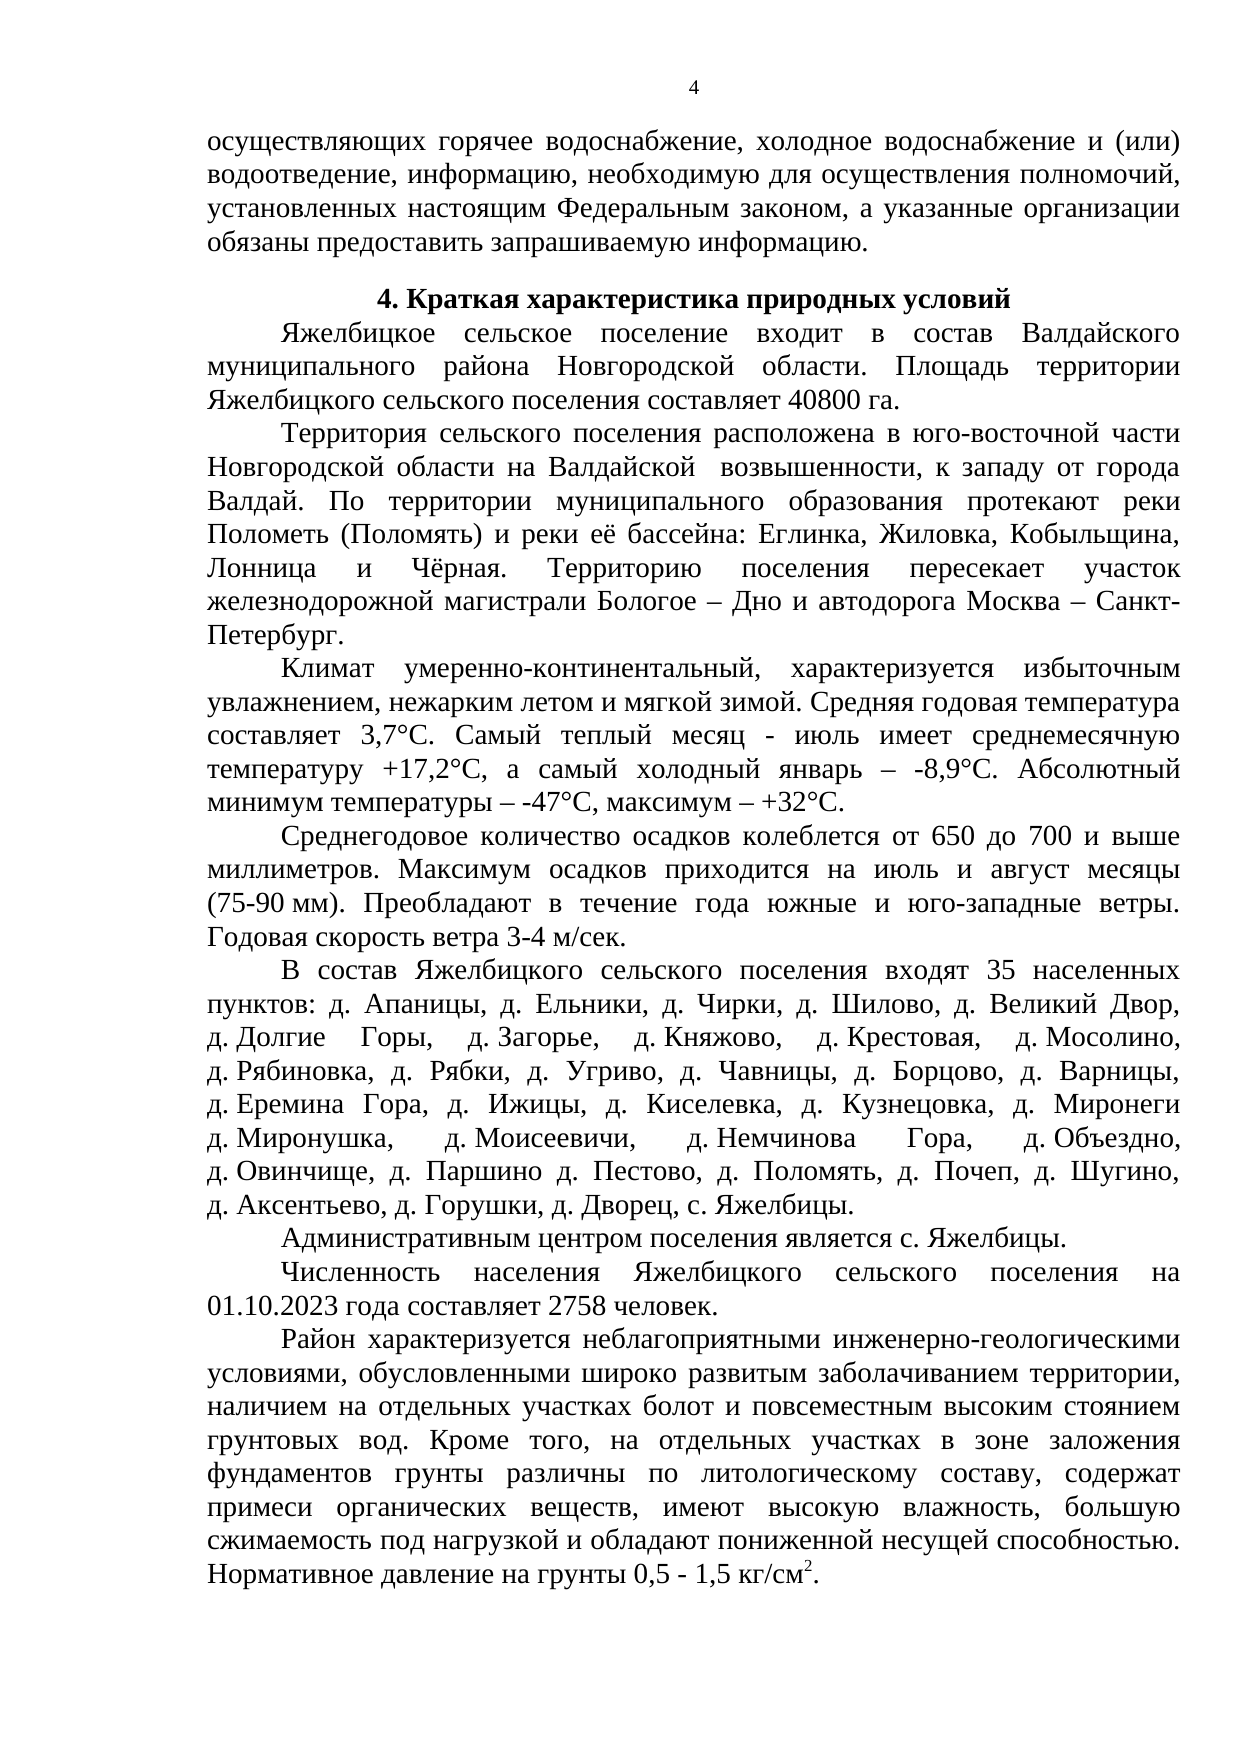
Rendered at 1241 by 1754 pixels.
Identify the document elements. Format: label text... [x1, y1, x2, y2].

text Яжелбицкое сельское поселение входит в состав Валдайского муниципального района Новгородской области. Площадь территории Яжелбицкого сельского поселения составляет 40800 га. [207, 315, 1181, 416]
text Район характеризуется неблагоприятными инженерно-геологическими условиями, обусловленными широко развитым заболачиванием территории, наличием на отдельных участках болот и повсеместным высоким стоянием грунтовых вод. Кроме того, на отдельных участках в зоне заложения фундаментов грунты различны по литологическому составу, содержат примеси органических веществ, имеют высокую влажность, большую сжимаемость под нагрузкой и обладают пониженной несущей способностью. Нормативное давление на грунты 0,5 - 1,5 кг/см2. [207, 1321, 1181, 1589]
list 4. Краткая характеристика природных условий [207, 281, 1181, 315]
text Среднегодовое количество осадков колеблется от 650 до 700 и выше миллиметров. Максимум осадков приходится на июль и август месяцы (75-90 мм). Преобладают в течение года южные и юго-западные ветры. Годовая скорость ветра 3-4 м/сек. [207, 818, 1181, 952]
text В состав Яжелбицкого сельского поселения входят 35 населенных пунктов: д. Апаницы, д. Ельники, д. Чирки, д. Шилово, д. Великий Двор, д. Долгие Горы, д. Загорье, д. Княжово, д. Крестовая, д. Мосолино, д. Рябиновка, д. Рябки, д. Угриво, д. Чавницы, д. Борцово, д. Варницы, д. Еремина Гора, д. Ижицы, д. Киселевка, д. Кузнецовка, д. Миронеги д. Миронушка, д. Моисеевичи, д. Немчинова Гора, д. Объездно, д. Овинчище, д. Паршино д. Пестово, д. Поломять, д. Почеп, д. Шугино, д. Аксентьево, д. Горушки, д. Дворец, с. Яжелбицы. [207, 952, 1181, 1221]
text Численность населения Яжелбицкого сельского поселения на 01.10.2023 года составляет 2758 человек. [207, 1254, 1181, 1321]
text Территория сельского поселения расположена в юго-восточной части Новгородской области на Валдайской возвышенности, к западу от города Валдай. По территории муниципального образования протекают реки Полометь (Поломять) и реки её бассейна: Еглинка, Жиловка, Кобыльщина, Лонница и Чёрная. Территорию поселения пересекает участок железнодорожной магистрали Бологое – Дно и автодорога Москва – Санкт-Петербург. [207, 416, 1181, 650]
text Административным центром поселения является с. Яжелбицы. [207, 1221, 1181, 1254]
text Климат умеренно-континентальный, характеризуется избыточным увлажнением, нежарким летом и мягкой зимой. Средняя годовая температура составляет 3,7°С. Самый теплый месяц - июль имеет среднемесячную температуру +17,2°С, а самый холодный январь – -8,9°С. Абсолютный минимум температуры – -47°С, максимум – +32°С. [207, 650, 1181, 818]
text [207, 123, 1181, 257]
